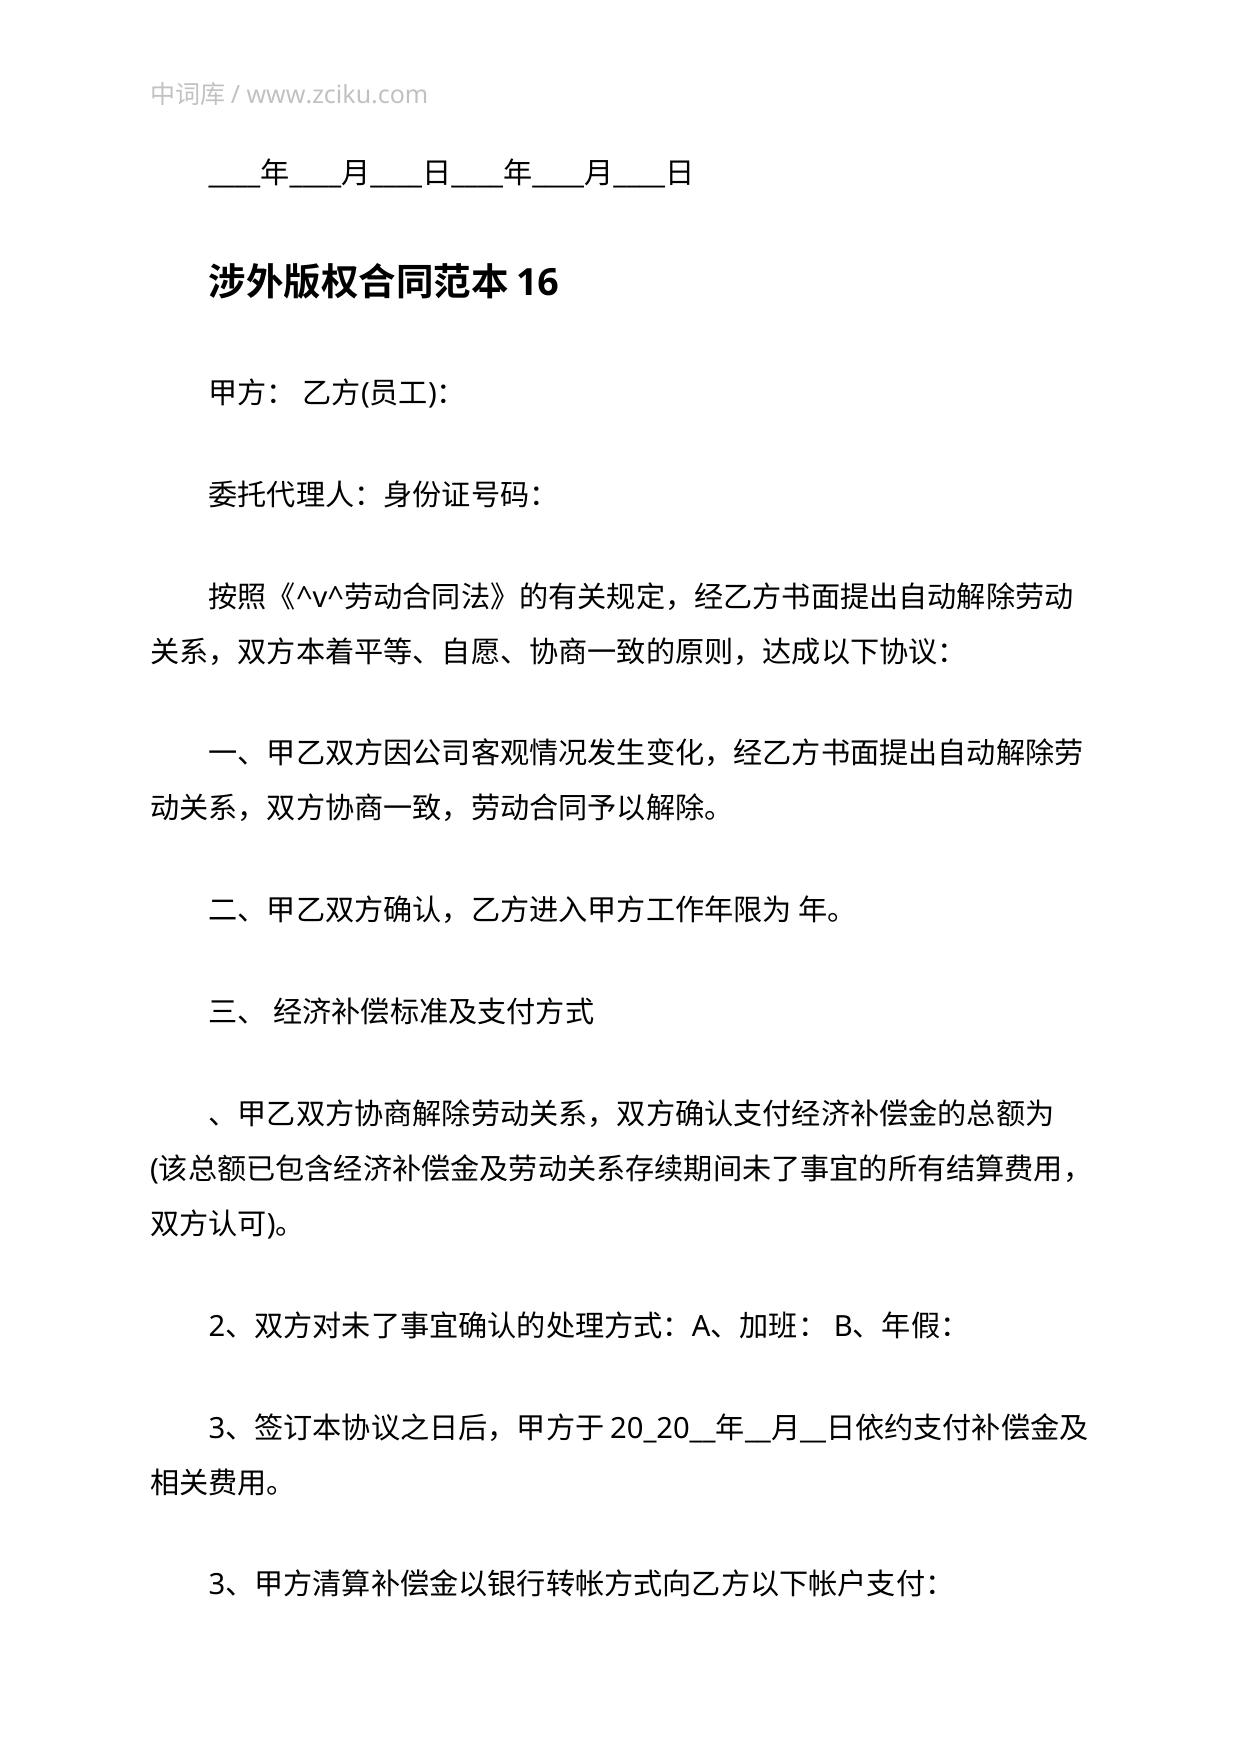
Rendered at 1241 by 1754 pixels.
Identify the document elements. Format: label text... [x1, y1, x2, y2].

text 委托代理人：身份证号码： [150, 472, 1090, 514]
text 按照《^v^劳动合同法》的有关规定，经乙方书面提出自动解除劳动关系，双方本着平等、自愿、协商一致的原则，达成以下协议： [150, 573, 1090, 671]
text 三、 经济补偿标准及支付方式 [150, 988, 1090, 1031]
text 2、双方对未了事宜确认的处理方式：A、加班： B、年假： [150, 1302, 1090, 1344]
text 甲方： 乙方(员工)： [150, 369, 1090, 412]
text ____年____月____日____年____月____日 [150, 150, 1090, 192]
text 二、甲乙双方确认，乙方进入甲方工作年限为 年。 [150, 887, 1090, 929]
text 、甲乙双方协商解除劳动关系，双方确认支付经济补偿金的总额为(该总额已包含经济补偿金及劳动关系存续期间未了事宜的所有结算费用，双方认可)。 [150, 1090, 1090, 1243]
text 涉外版权合同范本16 [150, 252, 1090, 306]
text 3、甲方清算补偿金以银行转帐方式向乙方以下帐户支付： [150, 1561, 1090, 1603]
text 3、签订本协议之日后，甲方于20_20__年__月__日依约支付补偿金及相关费用。 [150, 1404, 1090, 1501]
text 一、甲乙双方因公司客观情况发生变化，经乙方书面提出自动解除劳动关系，双方协商一致，劳动合同予以解除。 [150, 730, 1090, 827]
